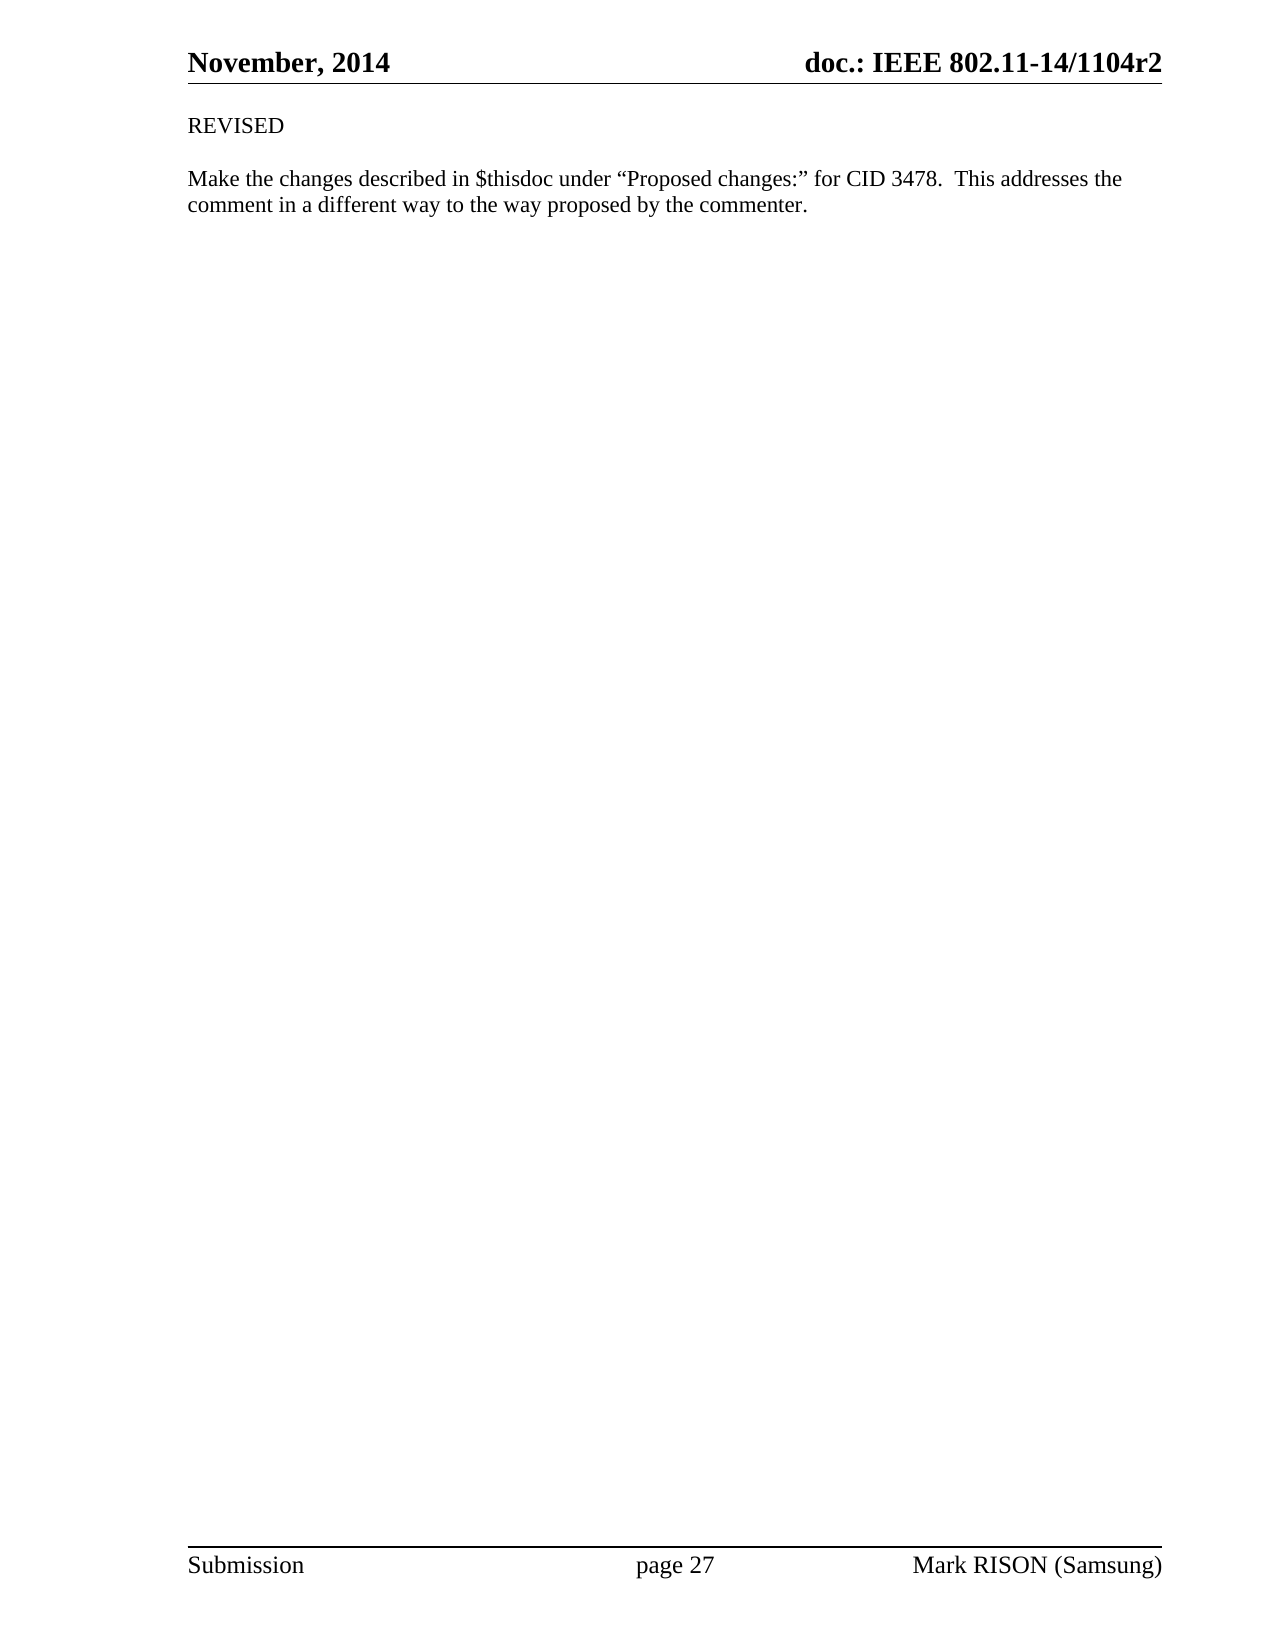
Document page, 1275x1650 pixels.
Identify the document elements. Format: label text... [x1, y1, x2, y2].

text REVISED [187, 112, 1162, 139]
text Make the changes described in $thisdoc under “Proposed changes:” for CID 3478. This addresses the comment in a different way to the way proposed by the commenter. [187, 165, 1162, 218]
